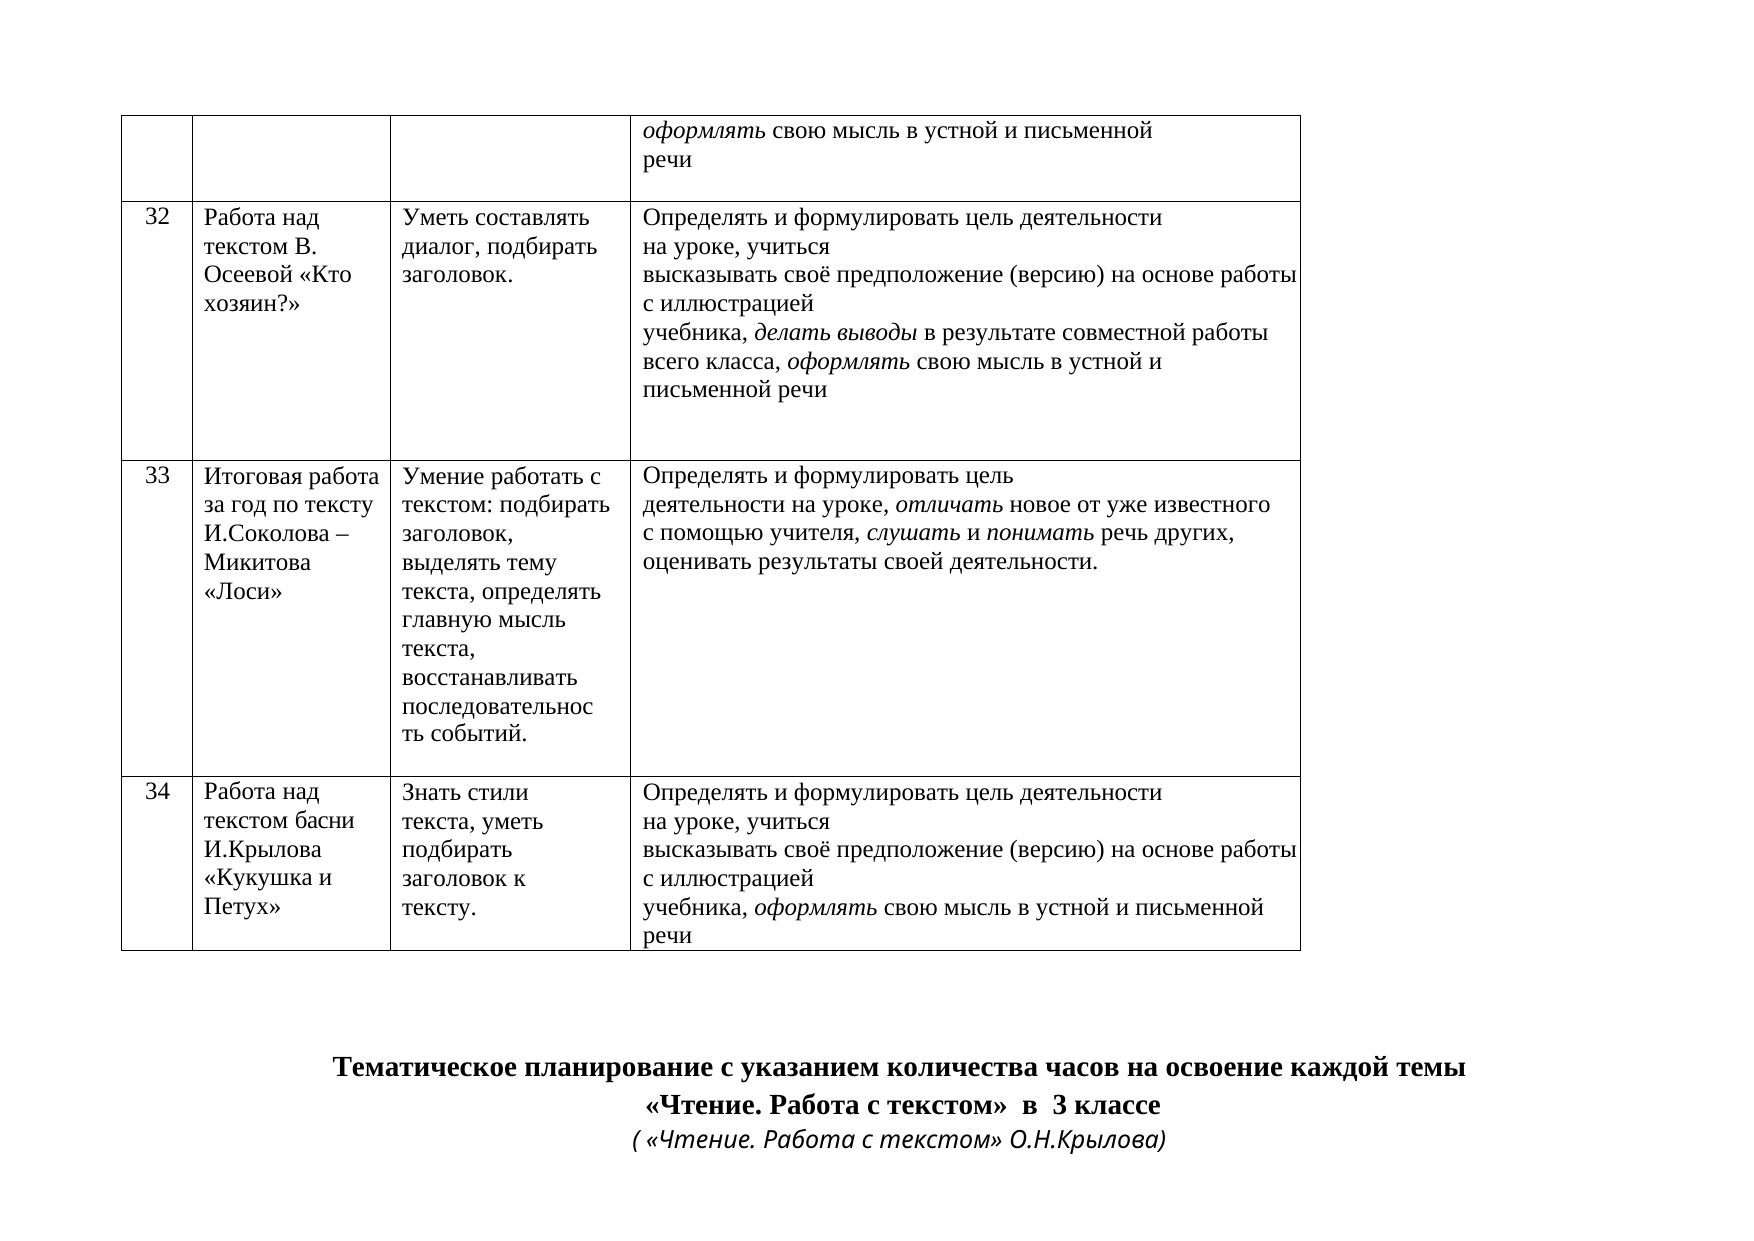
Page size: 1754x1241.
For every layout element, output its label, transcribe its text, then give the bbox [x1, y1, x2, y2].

table_cell Определять и формулировать цель деятельности на уроке, учиться высказывать своё предположение (версию) на основе работы с иллюстрацией учебника, оформлять свою мысль в устной и письменной речи [631, 777, 1300, 949]
table_cell Уметь составлять диалог, подбирать заголовок. [391, 202, 630, 460]
table_cell Знать стили текста, уметь подбирать заголовок к тексту. [391, 777, 630, 949]
table_cell Работа над текстом В. Осеевой «Кто хозяин?» [193, 202, 390, 460]
table_header [391, 116, 630, 201]
table_header [122, 116, 192, 201]
table_cell Умение работать с текстом: подбирать заголовок, выделять тему текста, определять главную мысль текста, восстанавливать последовательнос ть событий. [391, 461, 630, 776]
subtitle Тематическое планирование с указанием количества часов на освоение каждой темы [136, 1049, 1662, 1083]
table_header оформлять свою мысль в устной и письменной речи [631, 116, 1300, 201]
table_cell Итоговая работа за год по тексту И.Соколова – Микитова «Лоси» [193, 461, 390, 776]
table_header [193, 116, 390, 201]
table_cell 32 [122, 202, 192, 460]
text «Чтение. Работа с текстом» в 3 классе [136, 1087, 1669, 1121]
table_cell 33 [122, 461, 192, 776]
table_cell Работа над текстом басни И.Крылова «Кукушка и Петух» [193, 777, 390, 949]
table_cell 34 [122, 777, 192, 949]
text ( «Чтение. Работа с текстом» О.Н.Крылова) [136, 1121, 1662, 1155]
table_cell Определять и формулировать цель деятельности на уроке, отличать новое от уже известного с помощью учителя, слушать и понимать речь других, оценивать результаты своей деятельности. [631, 461, 1300, 776]
